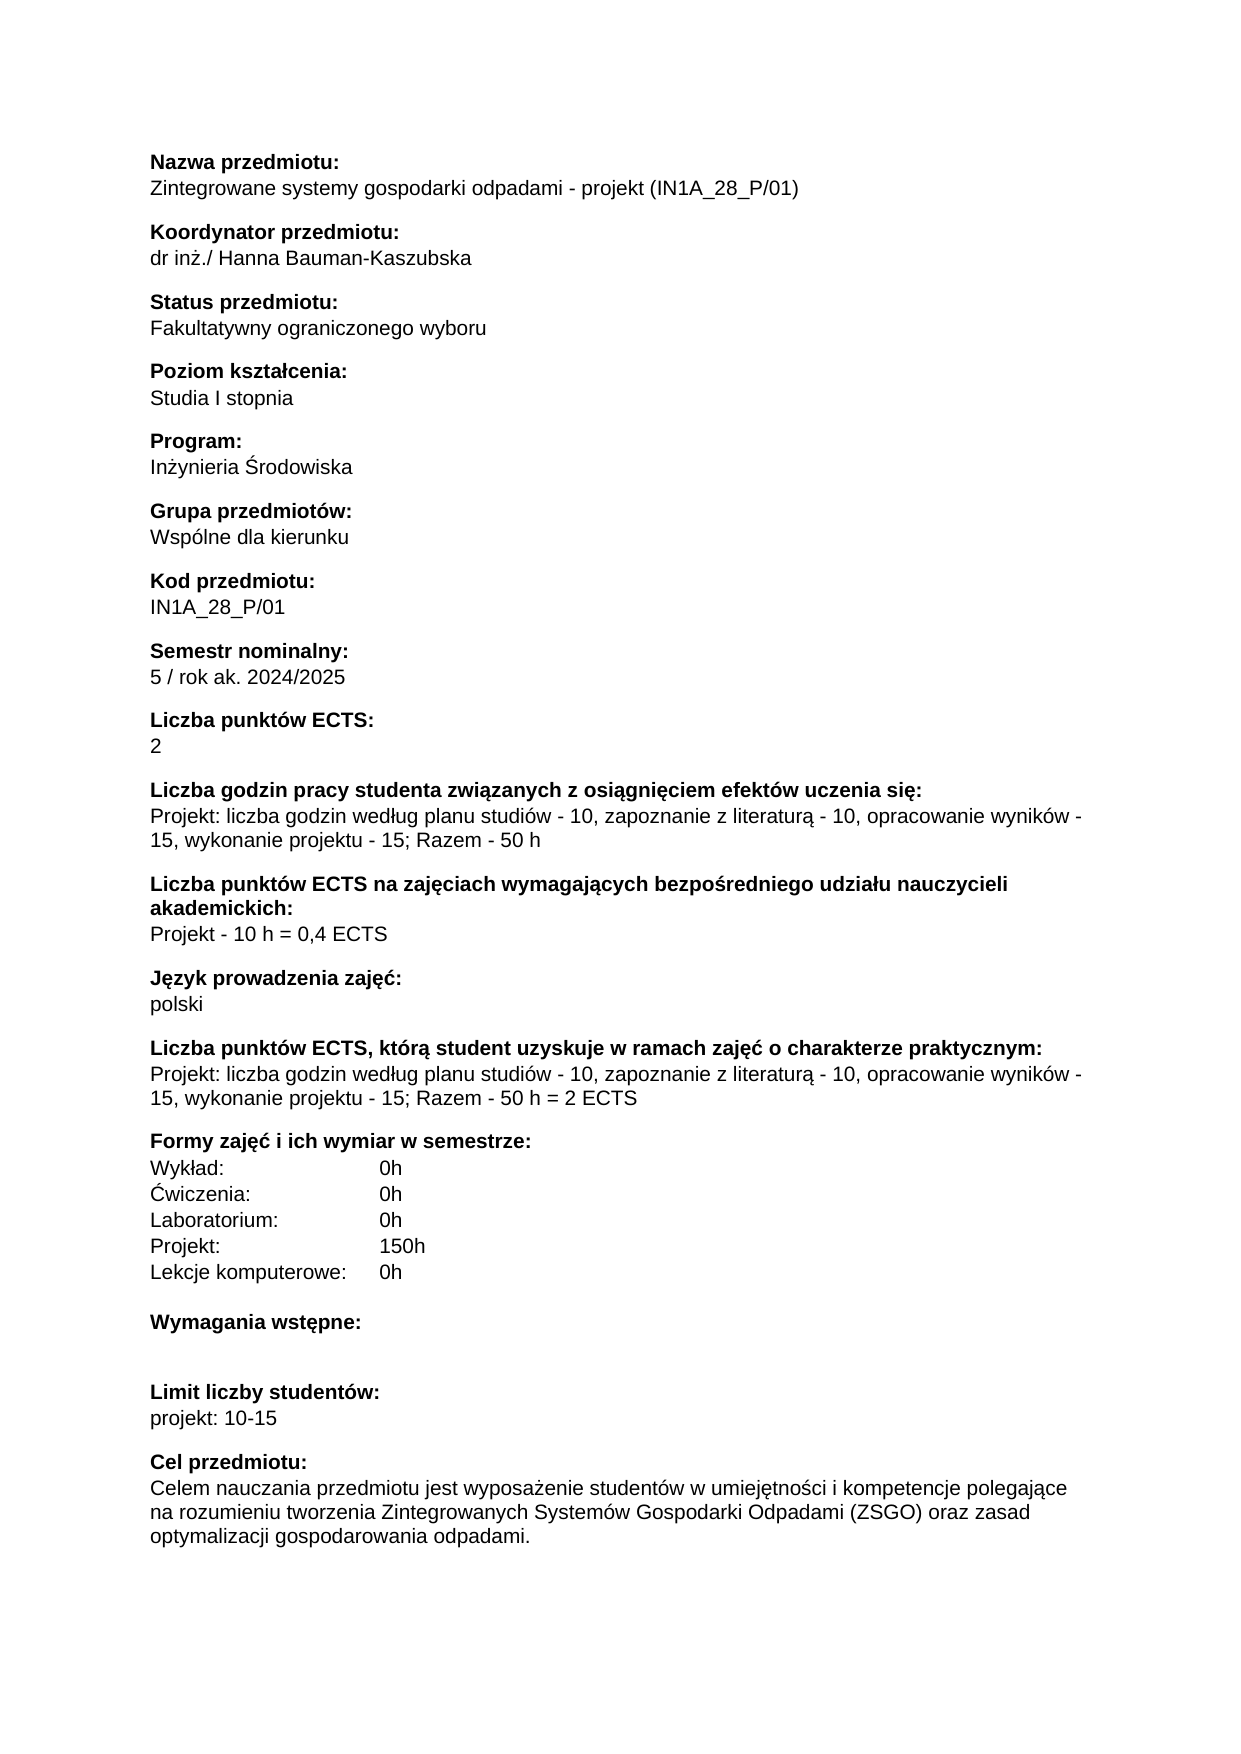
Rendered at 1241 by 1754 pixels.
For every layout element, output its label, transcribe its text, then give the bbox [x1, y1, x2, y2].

table_cell Lekcje komputerowe: [140, 1260, 367, 1284]
text Liczba punktów ECTS na zajęciach wymagających bezpośredniego udziału nauczycieli akademickich: [150, 872, 1090, 920]
text IN1A_28_P/01 [150, 595, 1090, 619]
text polski [150, 992, 1090, 1016]
table_cell Projekt: [140, 1234, 367, 1258]
text Limit liczby studentów: [150, 1380, 1090, 1404]
text Program: [150, 429, 1090, 453]
text 2 [150, 734, 1090, 758]
text Celem nauczania przedmiotu jest wyposażenie studentów w umiejętności i kompetencje polegające na rozumieniu tworzenia Zintegrowanych Systemów Gospodarki Odpadami (ZSGO) oraz zasad optymalizacji gospodarowania odpadami. [150, 1476, 1090, 1547]
table_cell 0h [369, 1258, 597, 1284]
text dr inż./ Hanna Bauman-Kaszubska [150, 246, 1090, 270]
text Koordynator przedmiotu: [150, 220, 1090, 244]
text Liczba punktów ECTS, którą student uzyskuje w ramach zajęć o charakterze praktycznym: [150, 1035, 1090, 1059]
text Projekt - 10 h = 0,4 ECTS [150, 922, 1090, 946]
text Studia I stopnia [150, 385, 1090, 409]
table_cell 0h [369, 1180, 597, 1206]
text Projekt: liczba godzin według planu studiów - 10, zapoznanie z literaturą - 10, opracowanie wyników - 15, wykonanie projektu - 15; Razem - 50 h = 2 ECTS [150, 1061, 1090, 1109]
text Zintegrowane systemy gospodarki odpadami - projekt (IN1A_28_P/01) [150, 176, 1090, 200]
text Liczba punktów ECTS: [150, 708, 1090, 732]
table_cell Laboratorium: [140, 1208, 367, 1232]
text Poziom kształcenia: [150, 359, 1090, 383]
text Grupa przedmiotów: [150, 499, 1090, 523]
text Fakultatywny ograniczonego wyboru [150, 316, 1090, 339]
text Kod przedmiotu: [150, 569, 1090, 593]
text Nazwa przedmiotu: [150, 150, 1090, 174]
text Cel przedmiotu: [150, 1449, 1090, 1473]
table_cell 150h [369, 1232, 597, 1258]
table_cell Ćwiczenia: [140, 1182, 367, 1206]
text Język prowadzenia zajęć: [150, 966, 1090, 989]
text Inżynieria Środowiska [150, 455, 1090, 479]
text projekt: 10-15 [150, 1406, 1090, 1430]
table_cell 0h [369, 1206, 597, 1232]
text Wymagania wstępne: [150, 1310, 1090, 1334]
text Liczba godzin pracy studenta związanych z osiągnięciem efektów uczenia się: [150, 778, 1090, 802]
text Status przedmiotu: [150, 289, 1090, 313]
table_header 0h [369, 1156, 597, 1180]
text Semestr nominalny: [150, 638, 1090, 662]
text Formy zajęć i ich wymiar w semestrze: [150, 1129, 1090, 1153]
text Wspólne dla kierunku [150, 525, 1090, 549]
text Projekt: liczba godzin według planu studiów - 10, zapoznanie z literaturą - 10, opracowanie wyników - 15, wykonanie projektu - 15; Razem - 50 h [150, 804, 1090, 852]
table_header Wykład: [140, 1156, 367, 1180]
text 5 / rok ak. 2024/2025 [150, 664, 1090, 688]
